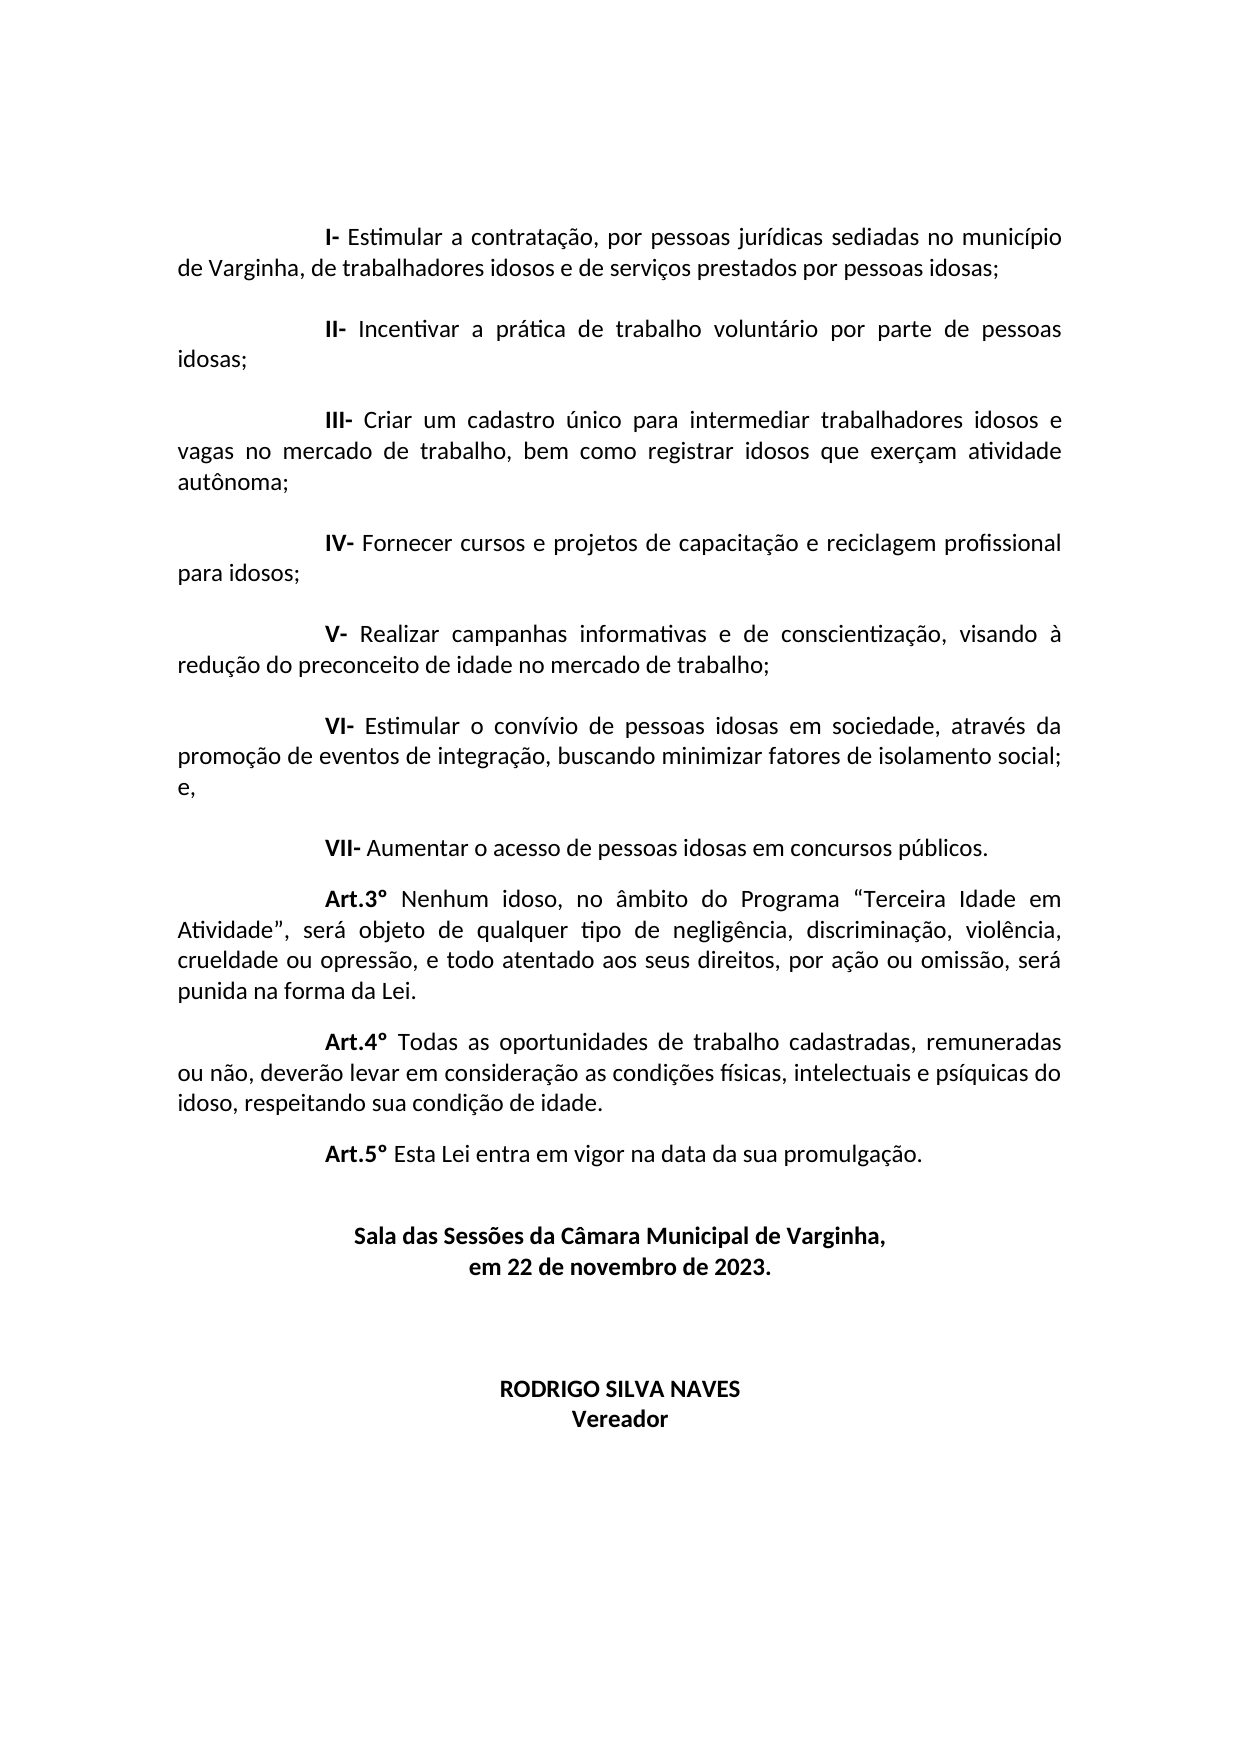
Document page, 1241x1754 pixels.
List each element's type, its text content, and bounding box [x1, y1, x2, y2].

list I- Estimular a contratação, por pessoas jurídicas sediadas no município de Varginha, de trabalhadores idosos e de serviços prestados por pessoas idosas; [177, 222, 1063, 283]
text Art.5º Esta Lei entra em vigor na data da sua promulgação. [325, 1139, 1063, 1169]
list VII- Aumentar o acesso de pessoas idosas em concursos públicos. [177, 832, 1063, 862]
list III- Criar um cadastro único para intermediar trabalhadores idosos e vagas no mercado de trabalho, bem como registrar idosos que exerçam atividade autônoma; [177, 405, 1063, 496]
list V- Realizar campanhas informativas e de conscientização, visando à redução do preconceito de idade no mercado de trabalho; [177, 618, 1063, 679]
list IV- Fornecer cursos e projetos de capacitação e reciclagem profissional para idosos; [177, 527, 1063, 588]
text Art.3º Nenhum idoso, no âmbito do Programa “Terceira Idade em Atividade”, será objeto de qualquer tipo de negligência, discriminação, violência, crueldade ou opressão, e todo atentado aos seus direitos, por ação ou omissão, será punida na forma da Lei. [177, 883, 1063, 1005]
list VI- Estimular o convívio de pessoas idosas em sociedade, através da promoção de eventos de integração, buscando minimizar fatores de isolamento social; e, [177, 710, 1063, 801]
text Vereador [177, 1404, 1063, 1434]
text Sala das Sessões da Câmara Municipal de Varginha, [177, 1221, 1063, 1251]
text Art.4º Todas as oportunidades de trabalho cadastradas, remuneradas ou não, deverão levar em consideração as condições físicas, intelectuais e psíquicas do idoso, respeitando sua condição de idade. [177, 1026, 1063, 1118]
text em 22 de novembro de 2023. [177, 1251, 1063, 1282]
list II- Incentivar a prática de trabalho voluntário por parte de pessoas idosas; [177, 313, 1063, 374]
text RODRIGO SILVA NAVES [177, 1373, 1063, 1404]
